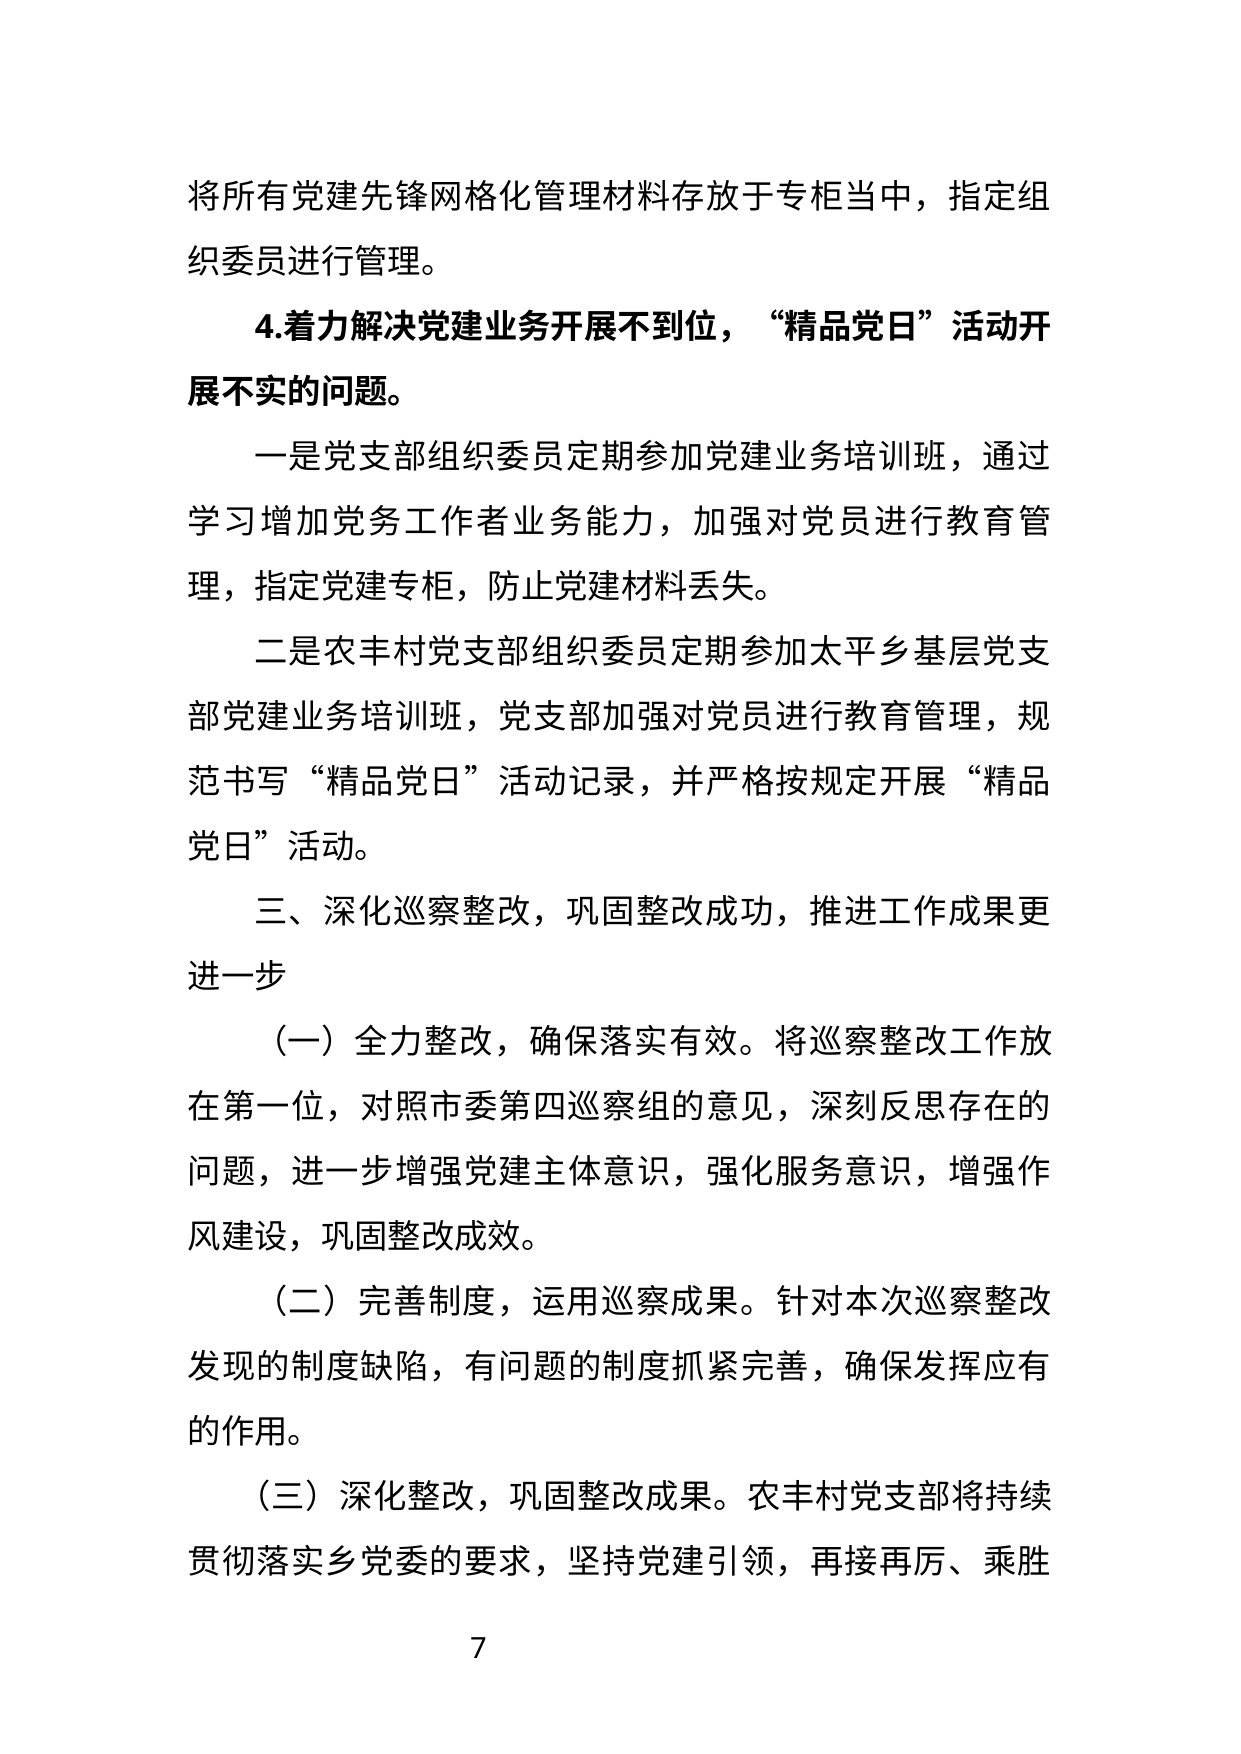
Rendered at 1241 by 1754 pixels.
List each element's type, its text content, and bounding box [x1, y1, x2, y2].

list 4.着力解决党建业务开展不到位，“精品党日”活动开展不实的问题。 [187, 292, 1053, 422]
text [187, 1462, 1053, 1592]
list 全力整改，确保落实有效。将巡察整改工作放在第一位，对照市委第四巡察组的意见，深刻反思存在的问题，进一步增强党建主体意识，强化服务意识，增强作风建设，巩固整改成效。 [187, 1007, 1053, 1267]
list （二）完善制度，运用巡察成果。针对本次巡察整改发现的制度缺陷，有问题的制度抓紧完善，确保发挥应有的作用。 [187, 1267, 1053, 1462]
text 三、深化巡察整改，巩固整改成功，推进工作成果更进一步 [187, 877, 1053, 1007]
list 一是党支部组织委员定期参加党建业务培训班，通过学习增加党务工作者业务能力，加强对党员进行教育管理，指定党建专柜，防止党建材料丢失。 [187, 422, 1053, 617]
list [187, 162, 1053, 292]
list 二是农丰村党支部组织委员定期参加太平乡基层党支部党建业务培训班，党支部加强对党员进行教育管理，规范书写“精品党日”活动记录，并严格按规定开展“精品党日”活动。 [187, 617, 1053, 877]
